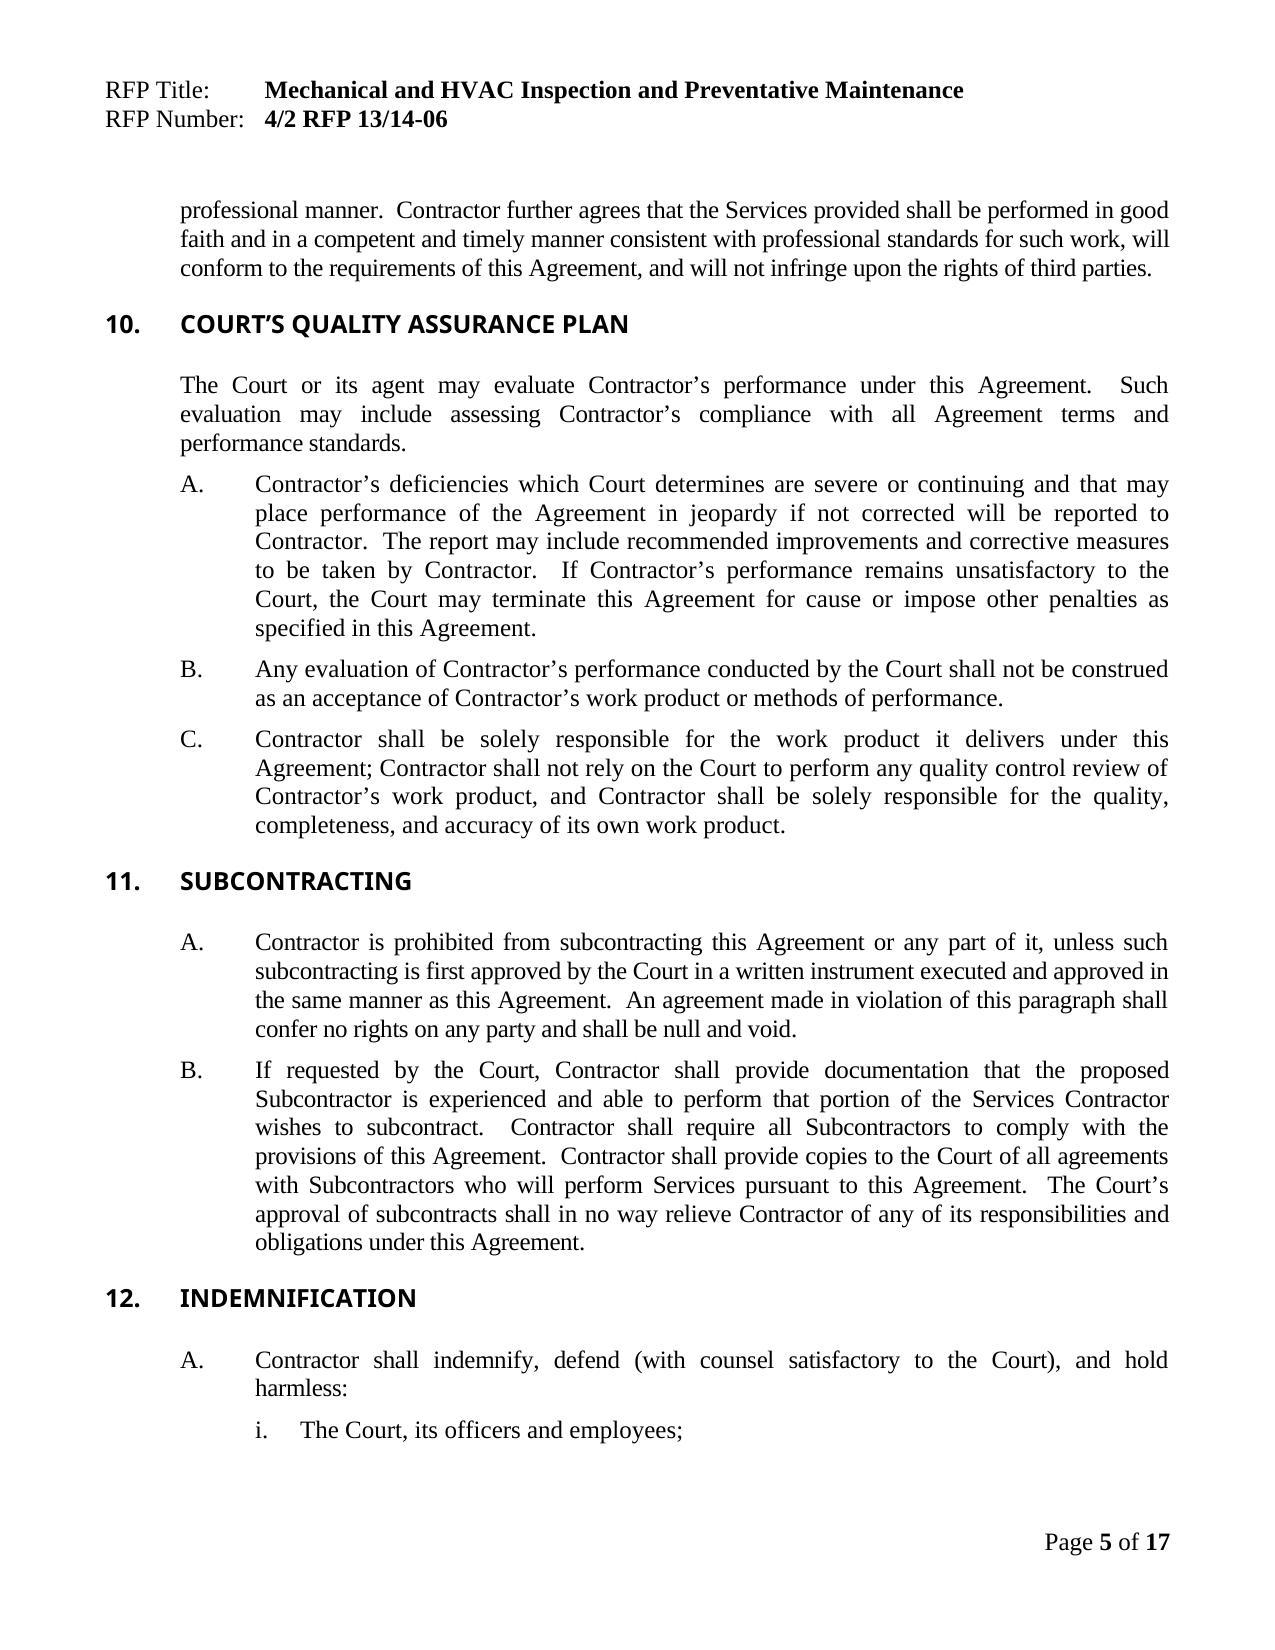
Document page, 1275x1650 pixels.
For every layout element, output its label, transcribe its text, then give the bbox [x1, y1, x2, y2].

list Any evaluation of Contractor’s performance conducted by the Court shall not be construed as an acceptance of Contractor’s work product or methods of performance. [180, 654, 1170, 711]
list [180, 195, 1170, 282]
list COURT’s Quality Assurance Plan [105, 307, 1170, 341]
list Contractor is prohibited from subcontracting this Agreement or any part of it, unless such subcontracting is first approved by the Court in a written instrument executed and approved in the same manner as this Agreement. An agreement made in violation of this paragraph shall confer no rights on any party and shall be null and void. [180, 927, 1170, 1042]
list Subcontracting [105, 864, 1170, 898]
list Contractor shall indemnify, defend (with counsel satisfactory to the Court), and hold harmless: [180, 1345, 1170, 1402]
list If requested by the Court, Contractor shall provide documentation that the proposed Subcontractor is experienced and able to perform that portion of the Services Contractor wishes to subcontract. Contractor shall require all Subcontractors to comply with the provisions of this Agreement. Contractor shall provide copies to the Court of all agreements with Subcontractors who will perform Services pursuant to this Agreement. The Court’s approval of subcontracts shall in no way relieve Contractor of any of its responsibilities and obligations under this Agreement. [180, 1055, 1170, 1256]
list Contractor’s deficiencies which Court determines are severe or continuing and that may place performance of the Agreement in jeopardy if not corrected will be reported to Contractor. The report may include recommended improvements and corrective measures to be taken by Contractor. If Contractor’s performance remains unsatisfactory to the Court, the Court may terminate this Agreement for cause or impose other penalties as specified in this Agreement. [180, 469, 1170, 641]
list Contractor shall be solely responsible for the work product it delivers under this Agreement; Contractor shall not rely on the Court to perform any quality control review of Contractor’s work product, and Contractor shall be solely responsible for the quality, completeness, and accuracy of its own work product. [180, 724, 1170, 839]
list The Court or its agent may evaluate Contractor’s performance under this Agreement. Such evaluation may include assessing Contractor’s compliance with all Agreement terms and performance standards. [180, 370, 1170, 456]
list The Court, its officers and employees; [255, 1415, 1170, 1443]
list Indemnification [105, 1281, 1170, 1315]
